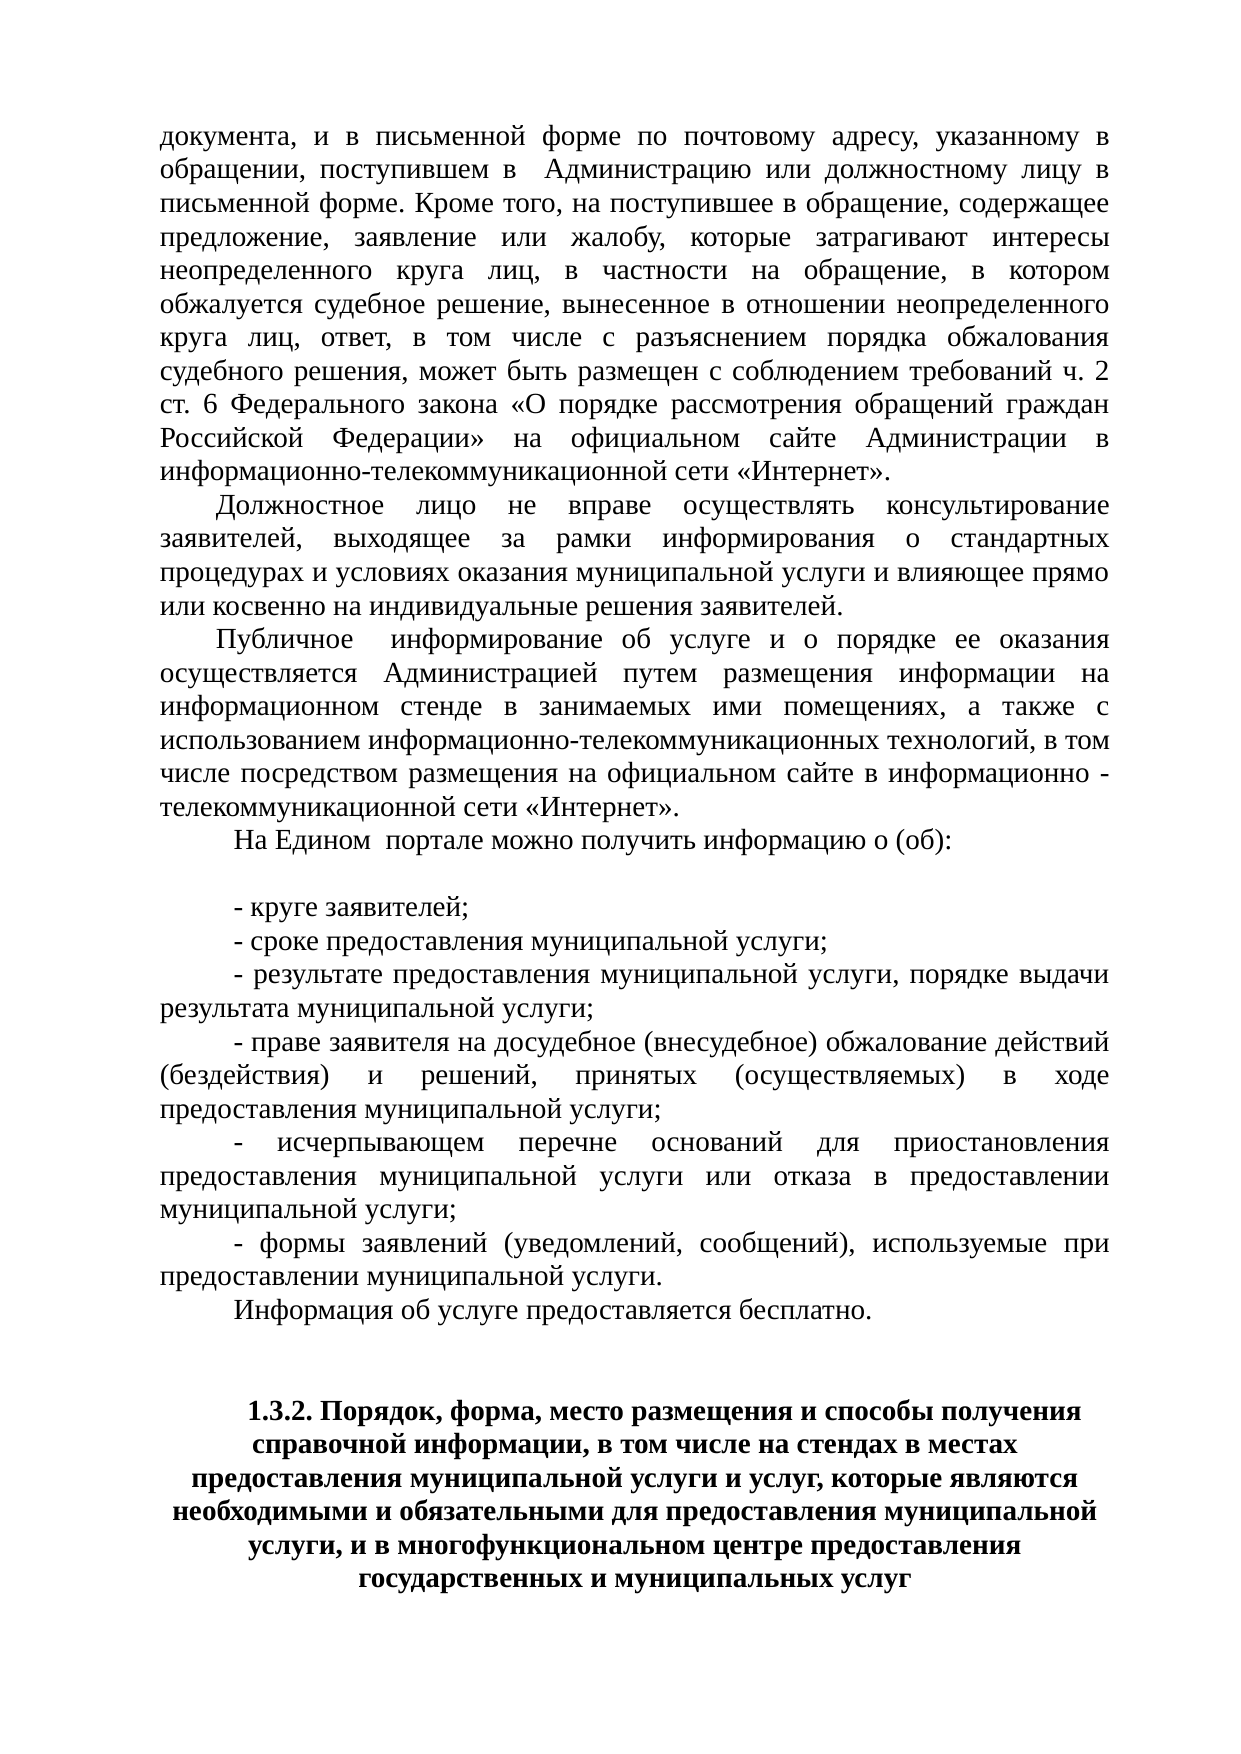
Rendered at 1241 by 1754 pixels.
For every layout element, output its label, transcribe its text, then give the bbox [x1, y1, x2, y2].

text Публичное информирование об услуге и о порядке ее оказания осуществляется Администрацией путем размещения информации на информационном стенде в занимаемых ими помещениях, а также с использованием информационно-телекоммуникационных технологий, в том числе посредством размещения на официальном сайте в информационно - телекоммуникационной сети «Интернет». [159, 621, 1110, 822]
text - праве заявителя на досудебное (внесудебное) обжалование действий (бездействия) и решений, принятых (осуществляемых) в ходе предоставления муниципальной услуги; [159, 1024, 1110, 1124]
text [159, 118, 1110, 487]
text Информация об услуге предоставляется бесплатно. [159, 1292, 1110, 1326]
text - результате предоставления муниципальной услуги, порядке выдачи результата муниципальной услуги; [159, 957, 1110, 1024]
text - исчерпывающем перечне оснований для приостановления предоставления муниципальной услуги или отказа в предоставлении муниципальной услуги; [159, 1124, 1110, 1225]
text На Едином портале можно получить информацию о (об): [159, 822, 1110, 856]
text Должностное лицо не вправе осуществлять консультирование заявителей, выходящее за рамки информирования о стандартных процедурах и условиях оказания муниципальной услуги и влияющее прямо или косвенно на индивидуальные решения заявителей. [159, 487, 1110, 621]
text - круге заявителей; [159, 889, 1110, 923]
text - формы заявлений (уведомлений, сообщений), используемые при предоставлении муниципальной услуги. [159, 1225, 1110, 1292]
text - сроке предоставления муниципальной услуги; [159, 923, 1110, 957]
text 1.3.2. Порядок, форма, место размещения и способы получения справочной информации, в том числе на стендах в местах предоставления муниципальной услуги и услуг, которые являются необходимыми и обязательными для предоставления муниципальной услуги, и в многофункциональном центре предоставления государственных и муниципальных услуг [159, 1393, 1110, 1594]
